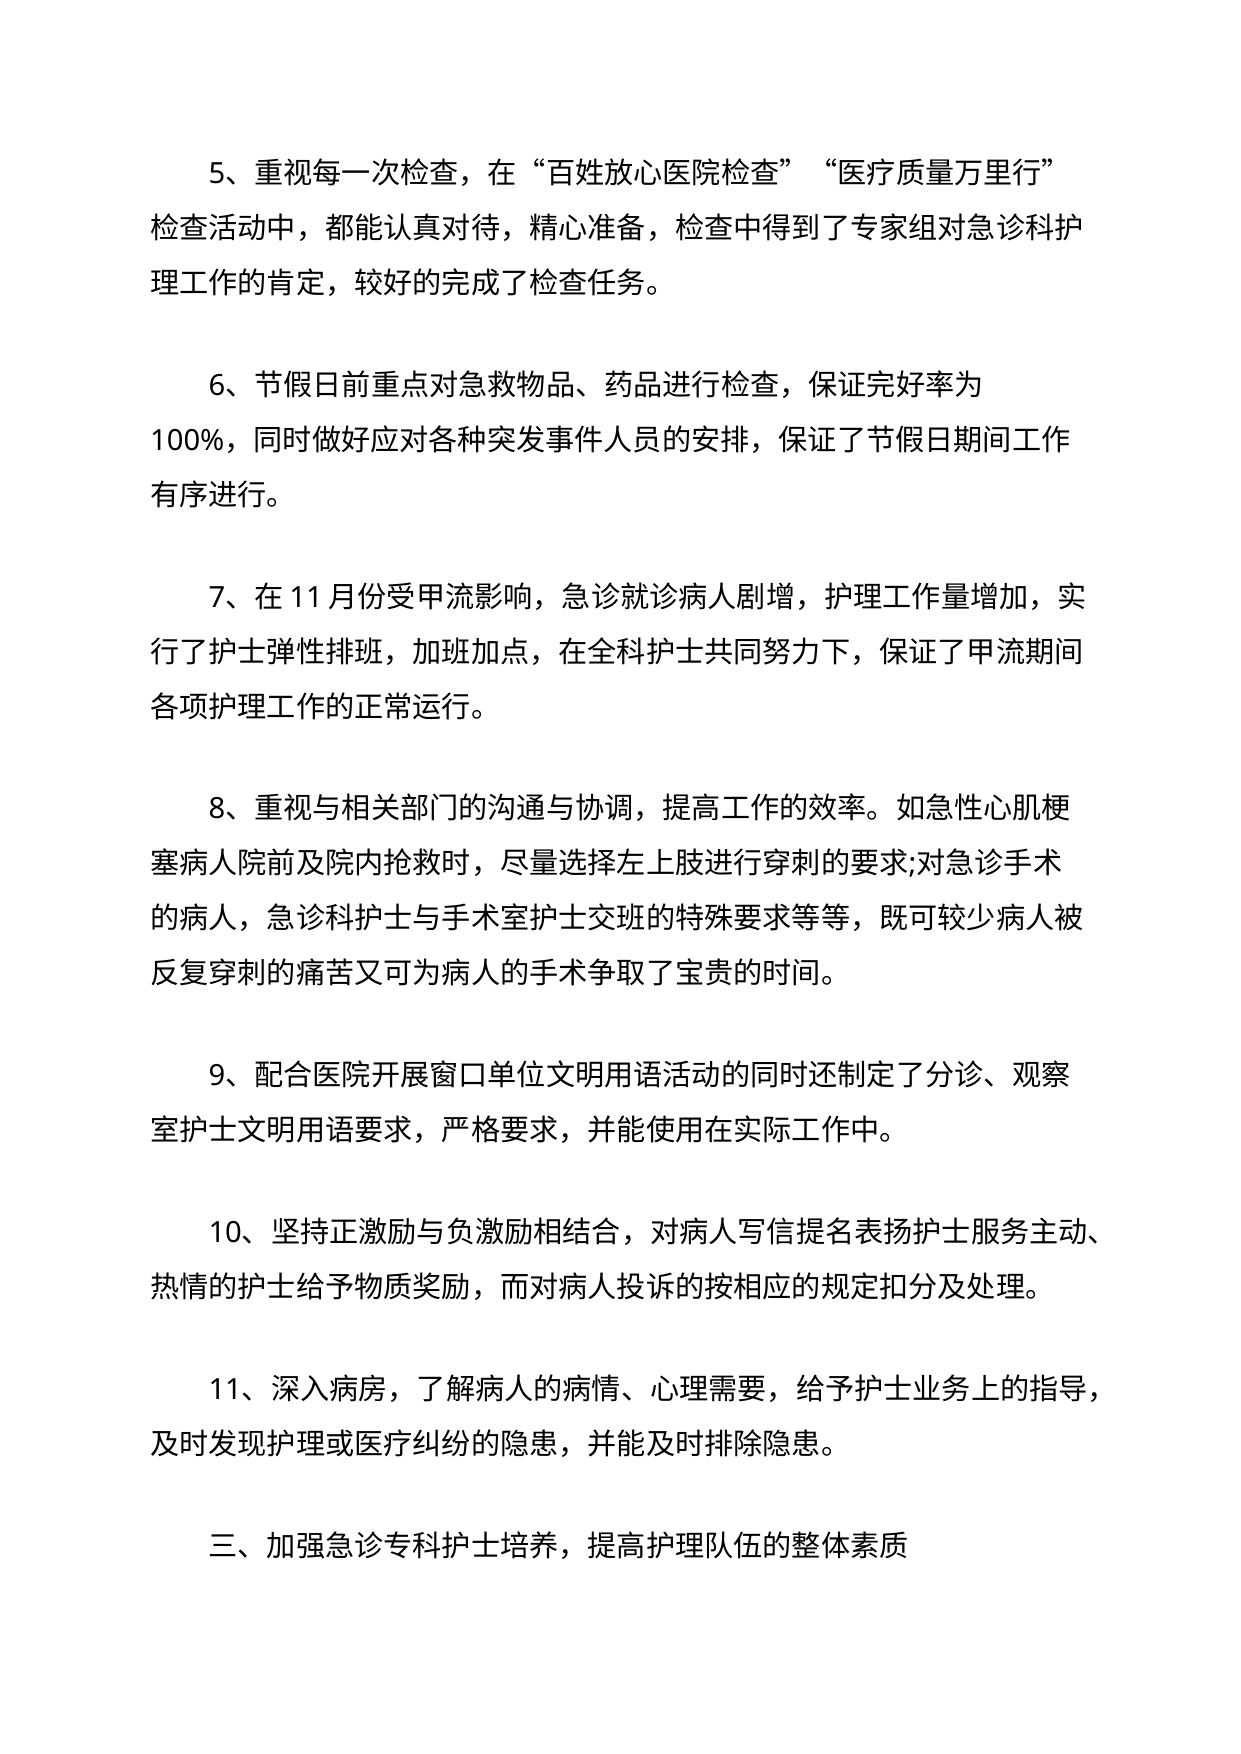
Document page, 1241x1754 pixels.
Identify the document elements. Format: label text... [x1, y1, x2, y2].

text 6、节假日前重点对急救物品、药品进行检查，保证完好率为100%，同时做好应对各种突发事件人员的安排，保证了节假日期间工作有序进行。 [150, 362, 1090, 514]
text 三、加强急诊专科护士培养，提高护理队伍的整体素质 [150, 1522, 1090, 1564]
text 8、重视与相关部门的沟通与协调，提高工作的效率。如急性心肌梗塞病人院前及院内抢救时，尽量选择左上肢进行穿刺的要求;对急诊手术的病人，急诊科护士与手术室护士交班的特殊要求等等，既可较少病人被反复穿刺的痛苦又可为病人的手术争取了宝贵的时间。 [150, 785, 1090, 992]
text 11、深入病房，了解病人的病情、心理需要，给予护士业务上的指导，及时发现护理或医疗纠纷的隐患，并能及时排除隐患。 [150, 1365, 1090, 1463]
text 10、坚持正激励与负激励相结合，对病人写信提名表扬护士服务主动、热情的护士给予物质奖励，而对病人投诉的按相应的规定扣分及处理。 [150, 1208, 1090, 1306]
text 9、配合医院开展窗口单位文明用语活动的同时还制定了分诊、观察室护士文明用语要求，严格要求，并能使用在实际工作中。 [150, 1052, 1090, 1149]
text 7、在11月份受甲流影响，急诊就诊病人剧增，护理工作量增加，实行了护士弹性排班，加班加点，在全科护士共同努力下，保证了甲流期间各项护理工作的正常运行。 [150, 573, 1090, 726]
text 5、重视每一次检查，在“百姓放心医院检查”“医疗质量万里行”检查活动中，都能认真对待，精心准备，检查中得到了专家组对急诊科护理工作的肯定，较好的完成了检查任务。 [150, 150, 1090, 302]
